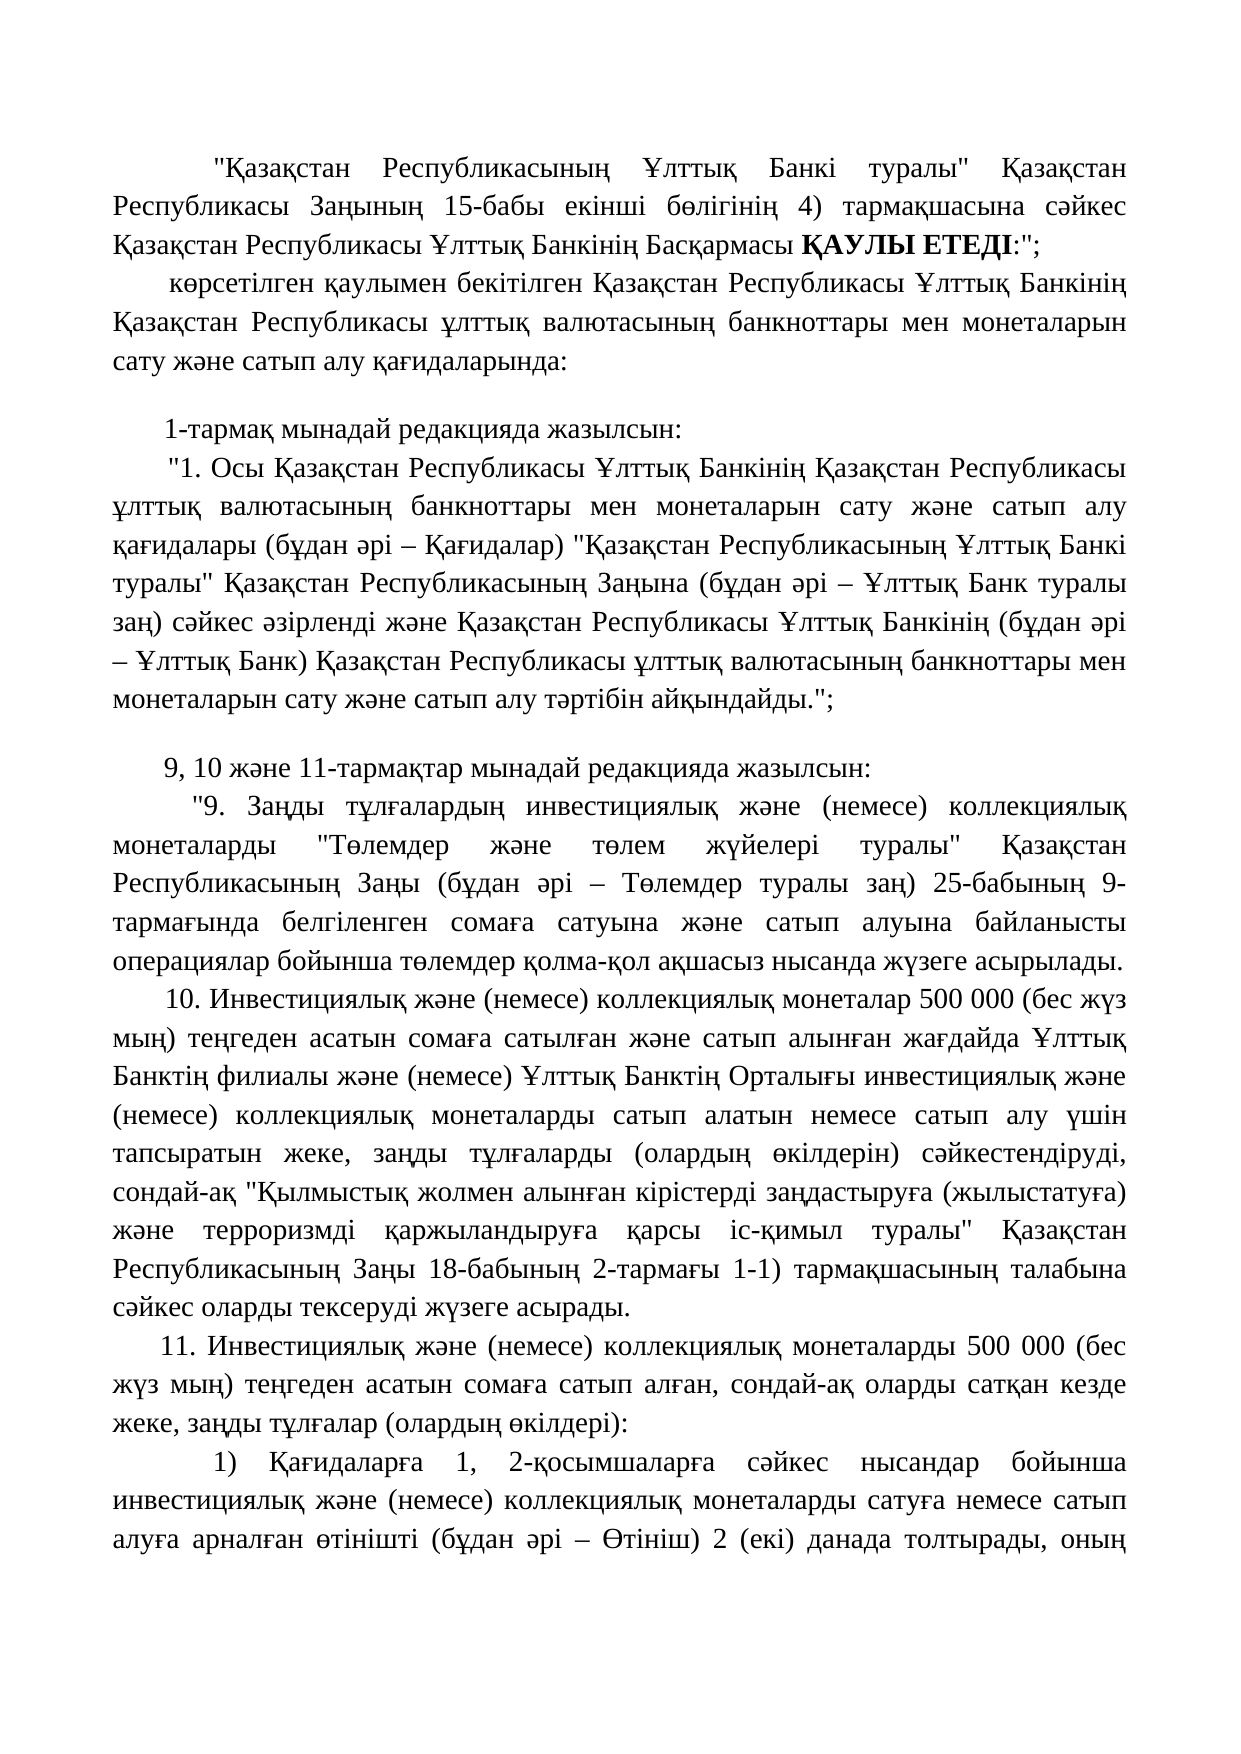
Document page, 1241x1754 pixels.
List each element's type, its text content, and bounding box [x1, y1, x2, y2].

text "Қазақстан Республикасының Ұлттық Банкі туралы" Қазақстан Республикасы Заңының 15-бабы екінші бөлігінің 4) тармақшасына сәйкес Қазақстан Республикасы Ұлттық Банкінің Басқармасы ҚАУЛЫ ЕТЕДІ:"; [112, 150, 1128, 261]
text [112, 1444, 1128, 1554]
text 9, 10 және 11-тармақтар мынадай редакцияда жазылсын: [112, 750, 1128, 783]
text "1. Осы Қазақстан Республикасы Ұлттық Банкінің Қазақстан Республикасы ұлттық валютасының банкноттары мен монеталарын сату және сатып алу қағидалары (бұдан әрі – Қағидалар) "Қазақстан Республикасының Ұлттық Банкі туралы" Қазақстан Республикасының Заңына (бұдан әрі – Ұлттық Банк туралы заң) сәйкес әзірленді және Қазақстан Республикасы Ұлттық Банкiнiң (бұдан әрі – Ұлттық Банк) Қазақстан Республикасы ұлттық валютасының банкноттары мен монеталарын сату және сатып алу тәртібін айқындайды."; [112, 450, 1128, 715]
text 11. Инвестициялық және (немесе) коллекциялық монеталарды 500 000 (бес жүз мың) теңгеден асатын сомаға сатып алған, сондай-ақ оларды сатқан кезде жеке, заңды тұлғалар (олардың өкілдері): [112, 1328, 1128, 1439]
text 10. Инвестициялық және (немесе) коллекциялық монеталар 500 000 (бес жүз мың) теңгеден асатын сомаға сатылған және сатып алынған жағдайда Ұлттық Банктің филиалы және (немесе) Ұлттық Банктің Орталығы инвестициялық және (немесе) коллекциялық монеталарды сатып алатын немесе сатып алу үшін тапсыратын жеке, заңды тұлғаларды (олардың өкілдерін) сәйкестендіруді, сондай-ақ "Қылмыстық жолмен алынған кірістерді заңдастыруға (жылыстатуға) және терроризмді қаржыландыруға қарсы іс-қимыл туралы" Қазақстан Республикасының Заңы 18-бабының 2-тармағы 1-1) тармақшасының талабына сәйкес оларды тексеруді жүзеге асырады. [112, 981, 1128, 1323]
text "9. Заңды тұлғалардың инвестициялық және (немесе) коллекциялық монеталарды "Төлемдер және төлем жүйелері туралы" Қазақстан Республикасының Заңы (бұдан әрі – Төлемдер туралы заң) 25-бабының 9-тармағында белгіленген сомаға сатуына және сатып алуына байланысты операциялар бойынша төлемдер қолма-қол ақшасыз нысанда жүзеге асырылады. [112, 788, 1128, 976]
text 1-тармақ мынадай редакцияда жазылсын: [112, 411, 1128, 445]
text көрсетілген қаулымен бекітілген Қазақстан Республикасы Ұлттық Банкінің Қазақстан Республикасы ұлттық валютасының банкноттары мен монеталарын сату және сатып алу қағидаларында: [112, 266, 1128, 376]
